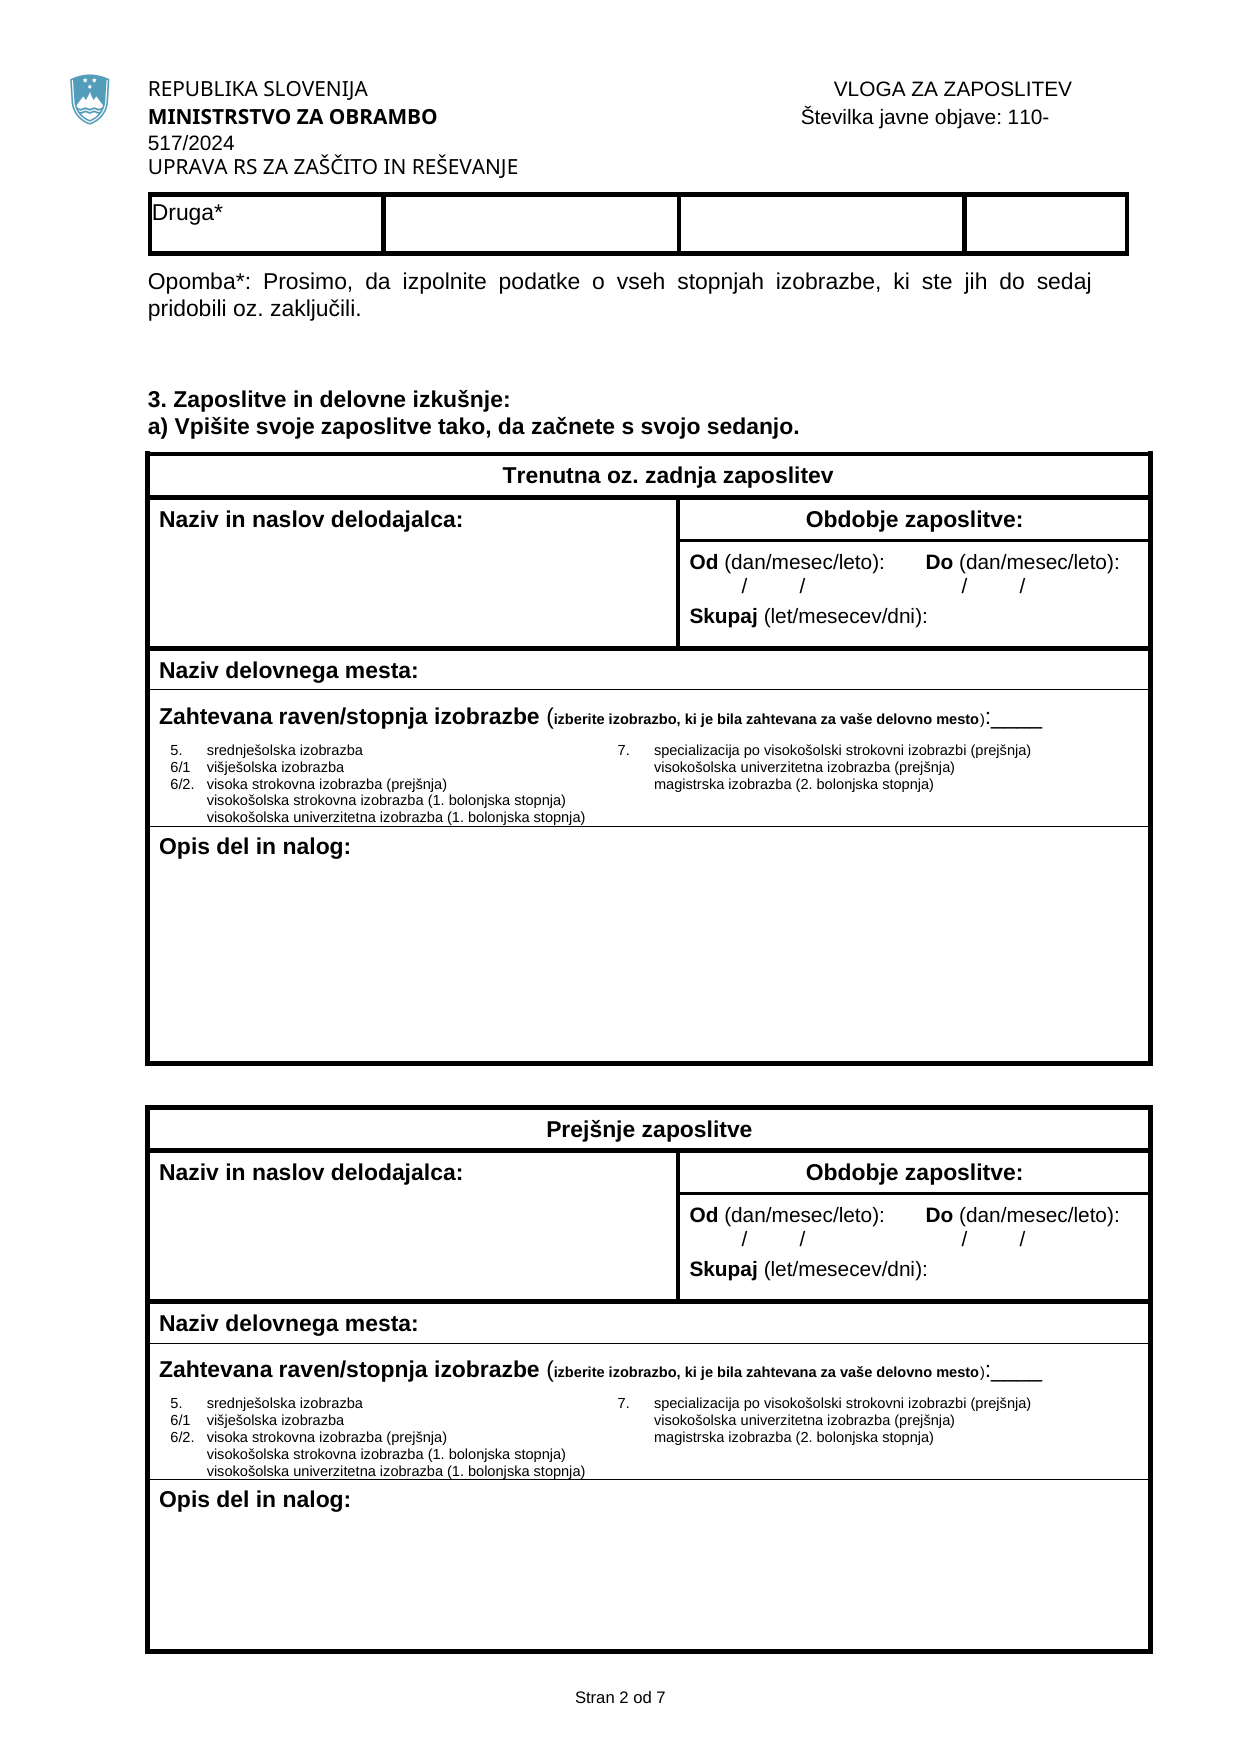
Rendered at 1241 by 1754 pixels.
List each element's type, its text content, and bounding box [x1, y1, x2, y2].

table_header Prejšnje zaposlitve [150, 1110, 1148, 1148]
table_cell Druga* [152, 197, 381, 251]
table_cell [680, 1195, 1148, 1299]
table_cell Zahtevana raven/stopnja izobrazbe (izberite izobrazbo, ki je bila zahtevana za vaše delovno mesto):____ [150, 690, 1148, 826]
table_cell Opis del in nalog: [150, 1480, 1148, 1649]
table_cell Obdobje zaposlitve: [680, 1153, 1148, 1192]
table_cell Naziv in naslov delodajalca: [150, 1153, 676, 1299]
table_cell Naziv delovnega mesta: [150, 651, 1148, 689]
text Opomba*: Prosimo, da izpolnite podatke o vseh stopnjah izobrazbe, ki ste jih do sedaj pridobili oz. zaključili. [148, 268, 1092, 321]
table_cell Od (dan/mesec/leto): Do (dan/mesec/leto): / / / / Skupaj (let/mesecev/dni): [680, 542, 1148, 646]
table_cell [681, 197, 962, 251]
table_cell Naziv in naslov delodajalca: [150, 500, 676, 646]
table_cell Naziv delovnega mesta: [150, 1304, 1148, 1343]
picture [59, 66, 122, 132]
text 3. Zaposlitve in delovne izkušnje: [148, 386, 1092, 413]
table_cell Obdobje zaposlitve: [680, 500, 1148, 538]
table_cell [150, 1344, 1148, 1479]
text a) Vpišite svoje zaposlitve tako, da začnete s svojo sedanjo. [148, 413, 1092, 439]
table_cell [967, 197, 1125, 251]
table_header Trenutna oz. zadnja zaposlitev [150, 456, 1148, 495]
table_cell Opis del in nalog: [150, 827, 1148, 1061]
table_cell [386, 197, 677, 251]
